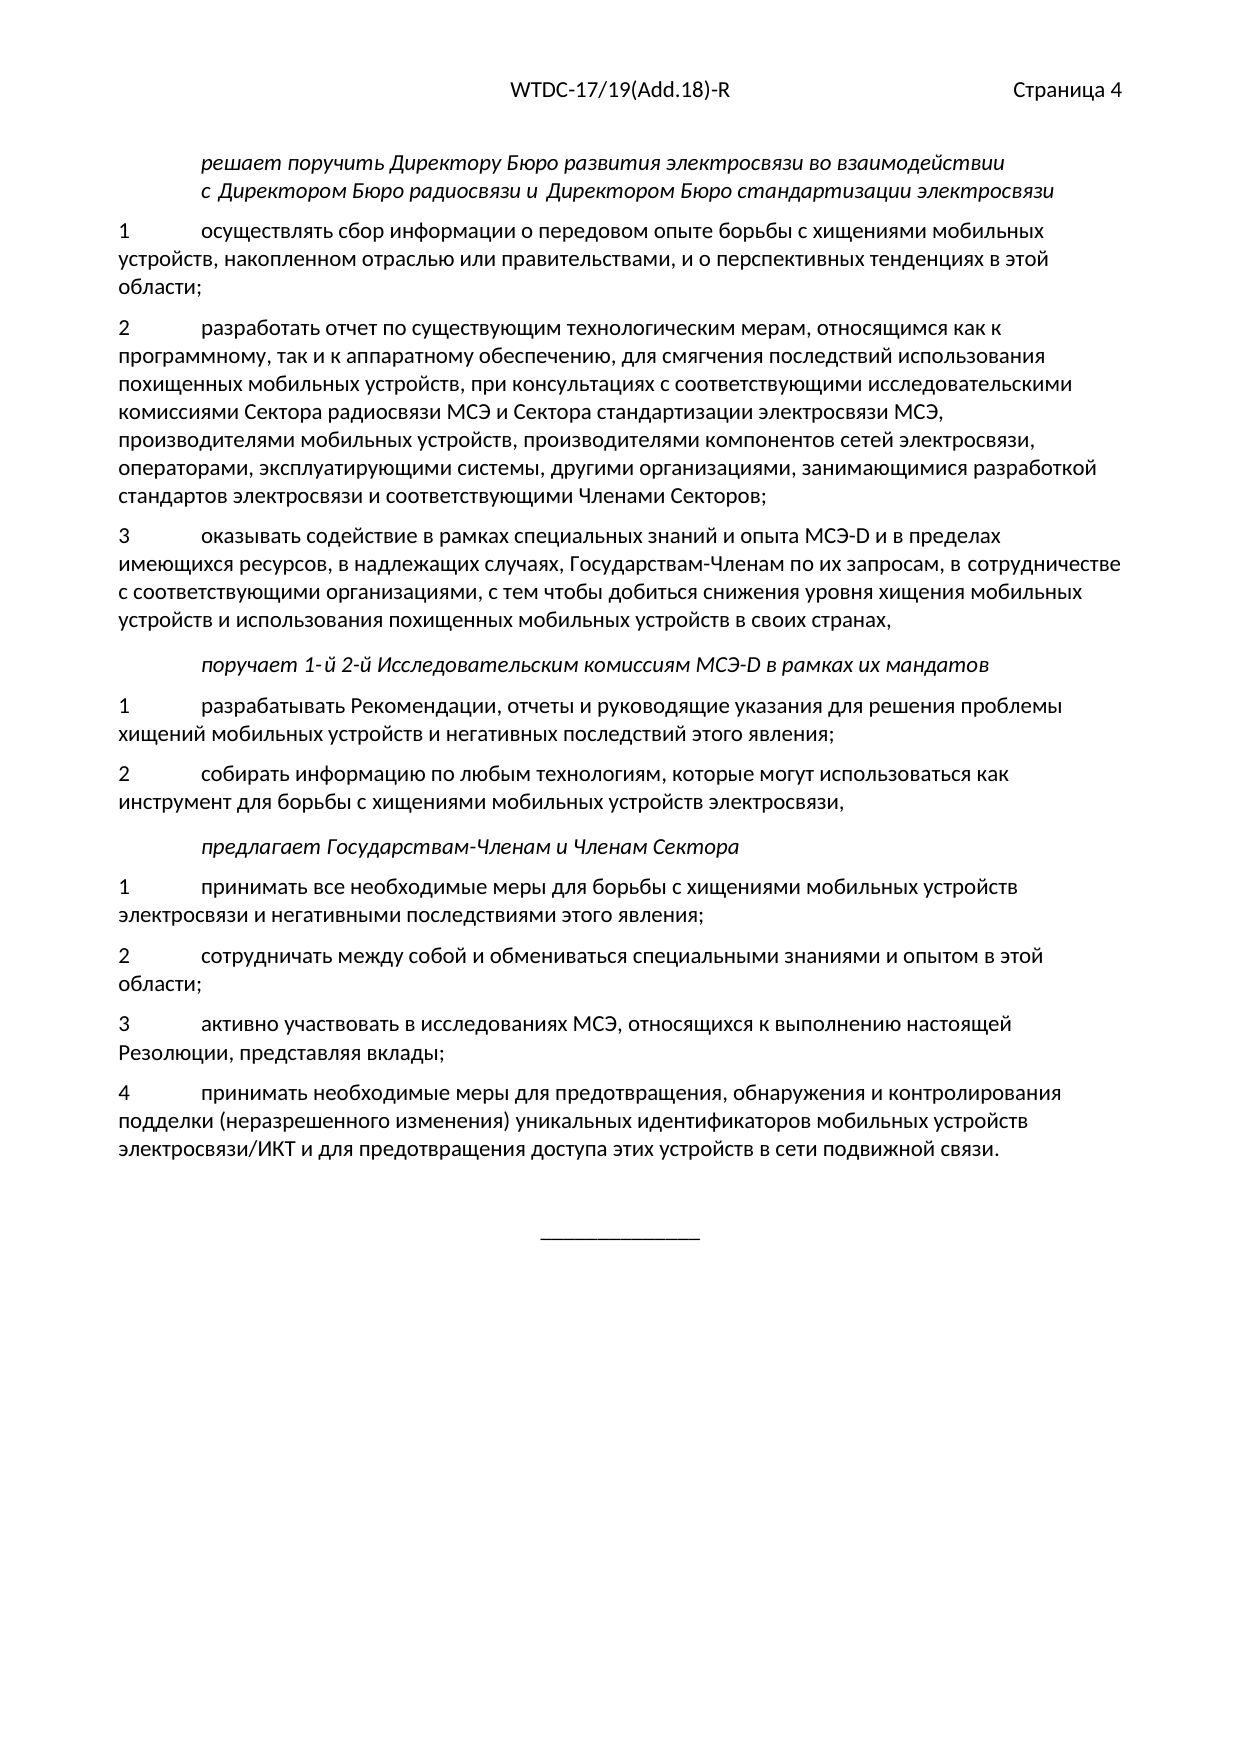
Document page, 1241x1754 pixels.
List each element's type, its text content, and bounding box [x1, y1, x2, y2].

text поручает 1-й 2-й Исследовательским комиссиям МСЭ-D в рамках их мандатов [201, 650, 1122, 678]
text 1 разрабатывать Рекомендации, отчеты и руководящие указания для решения проблемы хищений мобильных устройств и негативных последствий этого явления; [118, 691, 1122, 747]
text 2 разработать отчет по существующим технологическим мерам, относящимся как к программному, так и к аппаратному обеспечению, для смягчения последствий использования похищенных мобильных устройств, при консультациях с соответствующими исследовательскими комиссиями Сектора радиосвязи МСЭ и Сектора стандартизации электросвязи МСЭ, производителями мобильных устройств, производителями компонентов сетей электросвязи, операторами, эксплуатирующими системы, другими организациями, занимающимися разработкой стандартов электросвязи и соответствующими Членами Секторов; [118, 313, 1122, 509]
text 3 оказывать содействие в рамках специальных знаний и опыта МСЭ-D и в пределах имеющихся ресурсов, в надлежащих случаях, Государствам-Членам по их запросам, в сотрудничестве с соответствующими организациями, с тем чтобы добиться снижения уровня хищения мобильных устройств и использования похищенных мобильных устройств в своих странах, [118, 521, 1122, 633]
text 2 сотрудничать между собой и обмениваться специальными знаниями и опытом в этой области; [118, 941, 1122, 997]
text предлагает Государствам-Членам и Членам Сектора [201, 832, 1122, 860]
text 1 принимать все необходимые меры для борьбы с хищениями мобильных устройств электросвязи и негативными последствиями этого явления; [118, 872, 1122, 928]
text 1 осуществлять сбор информации о передовом опыте борьбы с хищениями мобильных устройств, накопленном отраслью или правительствами, и о перспективных тенденциях в этой области; [118, 216, 1122, 300]
text 3 активно участвовать в исследованиях МСЭ, относящихся к выполнению настоящей Резолюции, представляя вклады; [118, 1009, 1122, 1066]
text решает поручить Директору Бюро развития электросвязи во взаимодействии с Директором Бюро радиосвязи и Директором Бюро стандартизации электросвязи [201, 148, 1122, 204]
text 4 принимать необходимые меры для предотвращения, обнаружения и контролирования подделки (неразрешенного изменения) уникальных идентификаторов мобильных устройств электросвязи/ИКТ и для предотвращения доступа этих устройств в сети подвижной связи. [118, 1078, 1122, 1162]
text ______________ [118, 1215, 1122, 1243]
text 2 собирать информацию по любым технологиям, которые могут использоваться как инструмент для борьбы с хищениями мобильных устройств электросвязи, [118, 759, 1122, 815]
